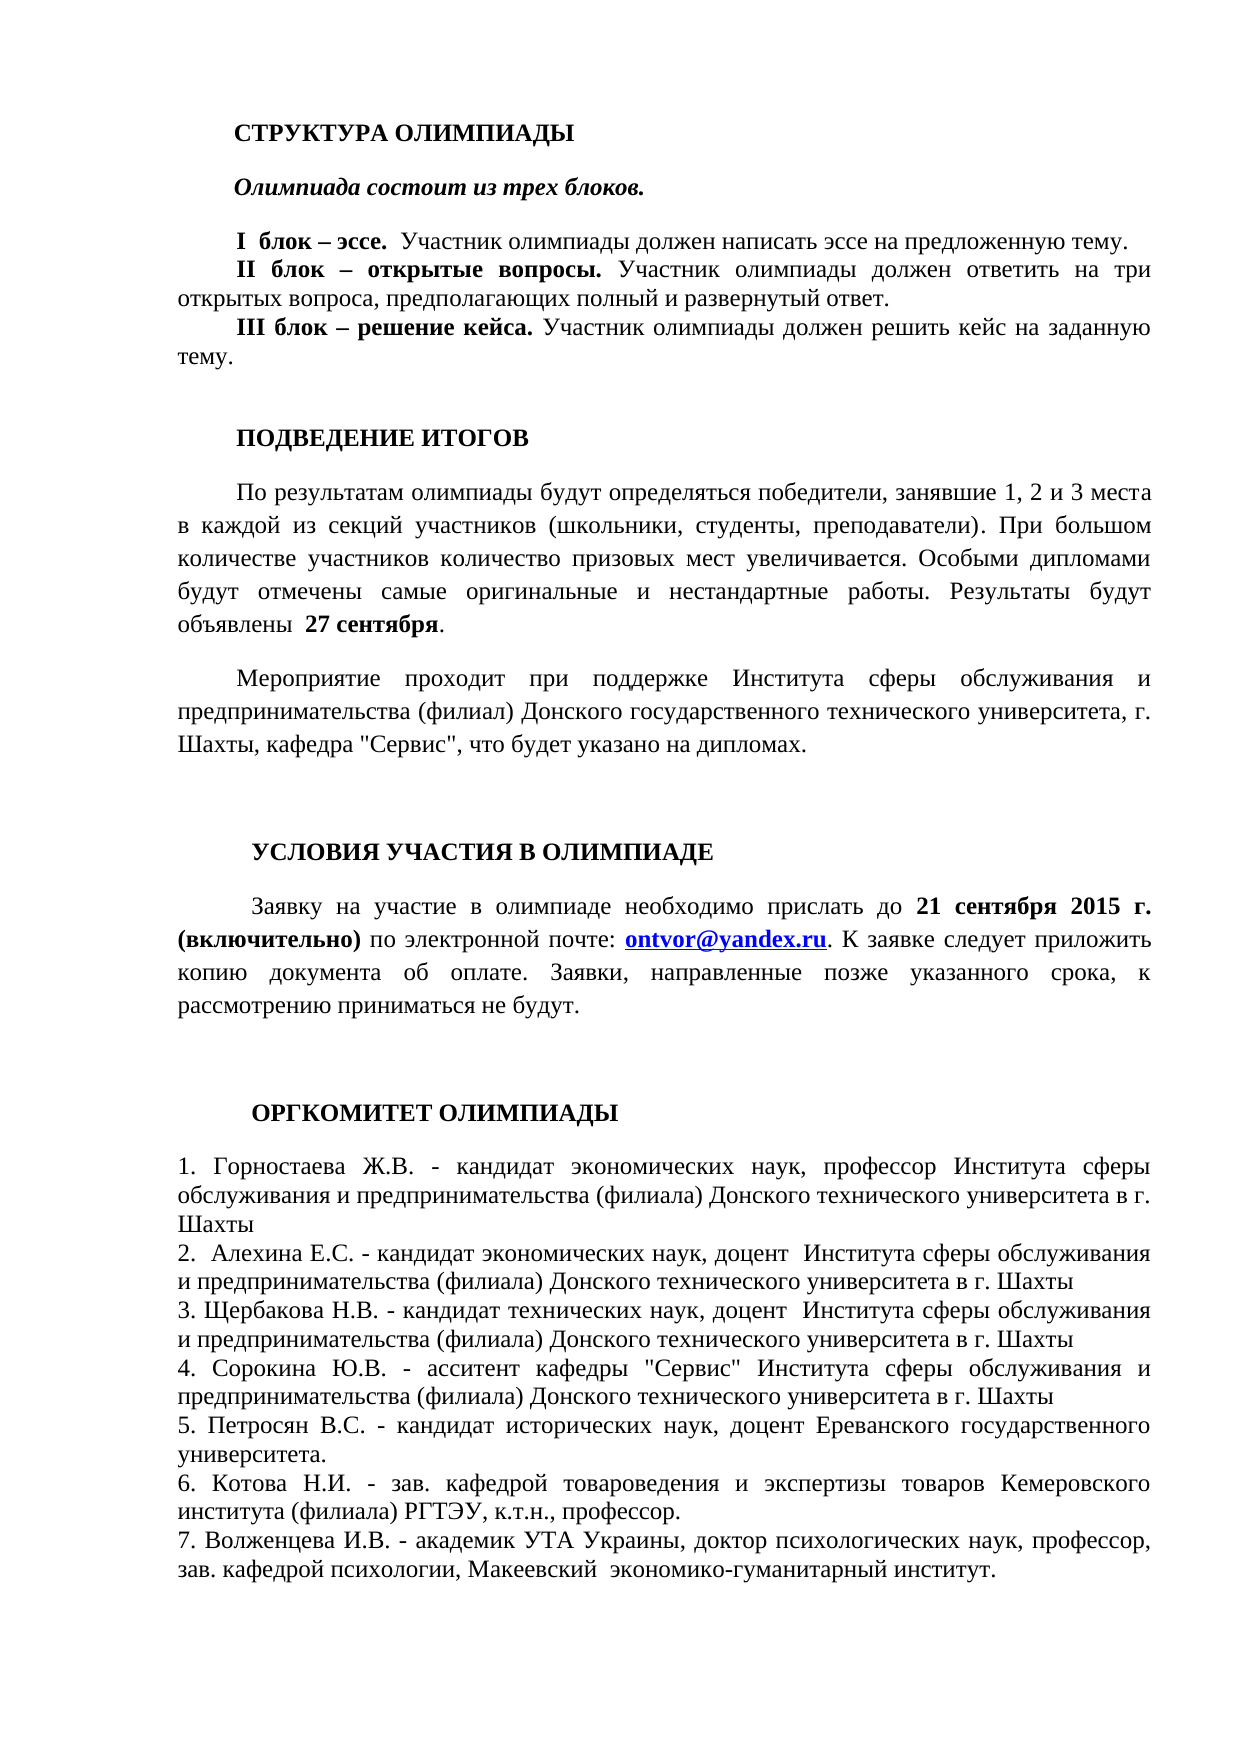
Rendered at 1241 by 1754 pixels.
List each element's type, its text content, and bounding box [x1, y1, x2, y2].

text Мероприятие проходит при поддержке Института сферы обслуживания и предпринимательства (филиал) Донского государственного технического университета, г. Шахты, кафедра "Сервис", что будет указано на дипломах. [177, 663, 1152, 758]
text 1. Горностаева Ж.В. - кандидат экономических наук, профессор Института сферы обслуживания и предпринимательства (филиала) Донского технического университета в г. Шахты [177, 1151, 1152, 1238]
text ОРГКОМИТЕТ ОЛИМПИАДЫ [177, 1098, 1152, 1126]
text УСЛОВИЯ УЧАСТИЯ В ОЛИМПИАДЕ [177, 837, 1152, 866]
text СТРУКТУРА ОЛИМПИАДЫ [177, 118, 1152, 147]
text III блок – решение кейса. Участник олимпиады должен решить кейс на заданную тему. [177, 312, 1152, 369]
text 3. Щербакова Н.В. - кандидат технических наук, доцент Института сферы обслуживания и предпринимательства (филиала) Донского технического университета в г. Шахты [177, 1295, 1152, 1353]
text По результатам олимпиады будут определяться победители, занявшие 1, 2 и 3 места в каждой из секций участников (школьники, студенты, преподаватели). При большом количестве участников количество призовых мест увеличивается. Особыми дипломами будут отмечены самые оригинальные и нестандартные работы. Результаты будут объявлены 27 сентября. [177, 477, 1152, 638]
text 5. Петросян В.С. - кандидат исторических наук, доцент Ереванского государственного университета. [177, 1410, 1152, 1468]
text II блок – открытые вопросы. Участник олимпиады должен ответить на три открытых вопроса, предполагающих полный и развернутый ответ. [177, 254, 1152, 312]
text Олимпиада состоит из трех блоков. [177, 172, 1152, 201]
text 2. Алехина Е.С. - кандидат экономических наук, доцент Института сферы обслуживания и предпринимательства (филиала) Донского технического университета в г. Шахты [177, 1238, 1152, 1295]
text ПОДВЕДЕНИЕ ИТОГОВ [177, 423, 1152, 452]
text I блок – эссе. Участник олимпиады должен написать эссе на предложенную тему. [177, 226, 1152, 254]
text Заявку на участие в олимпиаде необходимо прислать до 21 сентября 2015 г. (включительно) по электронной почте: ontvor@yandex.ru. К заявке следует приложить копию документа об оплате. Заявки, направленные позже указанного срока, к рассмотрению приниматься не будут. [177, 891, 1152, 1019]
text 7. Волженцева И.В. - академик УТА Украины, доктор психологических наук, профессор, зав. кафедрой психологии, Макеевский экономико-гуманитарный институт. [177, 1525, 1152, 1583]
text 4. Сорокина Ю.В. - асситент кафедры "Сервис" Института сферы обслуживания и предпринимательства (филиала) Донского технического университета в г. Шахты [177, 1353, 1152, 1410]
text 6. Котова Н.И. - зав. кафедрой товароведения и экспертизы товаров Кемеровского института (филиала) РГТЭУ, к.т.н., профессор. [177, 1468, 1152, 1525]
